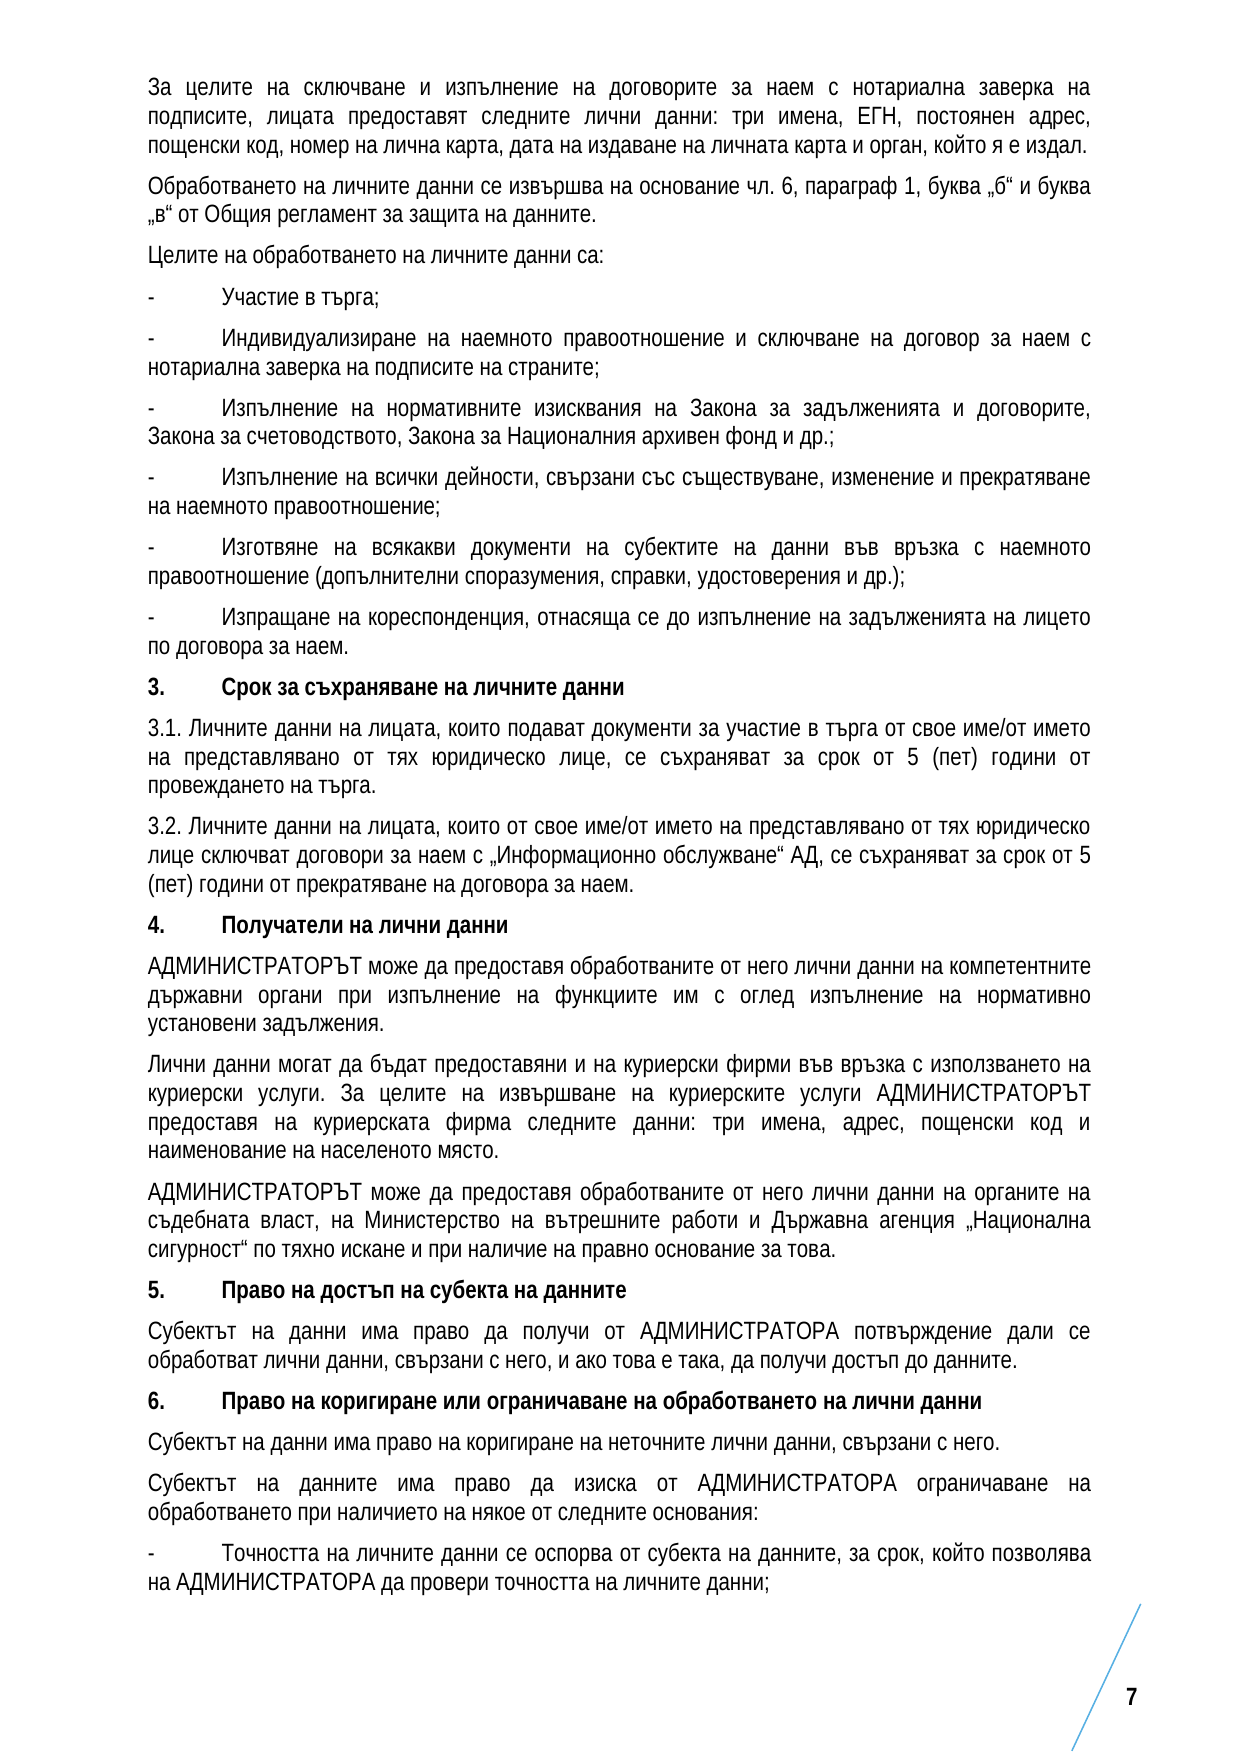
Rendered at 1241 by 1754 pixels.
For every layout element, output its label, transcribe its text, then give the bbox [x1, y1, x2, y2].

text 3.1. Личните данни на лицата, които подават документи за участие в търга от свое име/от името на представлявано от тях юридическо лице, се съхраняват за срок от 5 (пет) години от провеждането на търга. [148, 713, 1092, 799]
text - Изпълнение на всички дейности, свързани със съществуване, изменение и прекратяване на наемното правоотношение; [148, 462, 1092, 520]
text АДМИНИСТРАТОРЪТ може да предоставя обработваните от него лични данни на компетентните държавни органи при изпълнение на функциите им с оглед изпълнение на нормативно установени задължения. [148, 951, 1092, 1037]
text Субектът на данни има право да получи от АДМИНИСТРАТОРА потвърждение дали се обработват лични данни, свързани с него, и ако това е така, да получи достъп до данните. [148, 1316, 1092, 1373]
text Лични данни могат да бъдат предоставяни и на куриерски фирми във връзка с използването на куриерски услуги. За целите на извършване на куриерските услуги АДМИНИСТРАТОРЪТ предоставя на куриерската фирма следните данни: три имена, адрес, пощенски код и наименование на населеното място. [148, 1049, 1092, 1164]
list Право на достъп на субекта на данните [148, 1275, 1092, 1303]
list Срок за съхраняване на личните данни [148, 672, 1092, 700]
list Точността на личните данни се оспорва от субекта на данните, за срок, който позволява на АДМИНИСТРАТОРА да провери точността на личните данни; [148, 1538, 1092, 1595]
text - Изпълнение на нормативните изисквания на Закона за задълженията и договорите, Закона за счетоводството, Закона за Националния архивен фонд и др.; [148, 393, 1092, 450]
text АДМИНИСТРАТОРЪТ може да предоставя обработваните от него лични данни на органите на съдебната власт, на Министерство на вътрешните работи и Държавна агенция „Национална сигурност“ по тяхно искане и при наличие на правно основание за това. [148, 1176, 1092, 1262]
text Субектът на данните има право да изиска от АДМИНИСТРАТОРА ограничаване на обработването при наличието на някое от следните основания: [148, 1468, 1092, 1525]
text 3.2. Личните данни на лицата, които от свое име/от името на представлявано от тях юридическо лице сключват договори за наем с „Информационно обслужване“ АД, се съхраняват за срок от 5 (пет) години от прекратяване на договора за наем. [148, 811, 1092, 897]
text Субектът на данни има право на коригиране на неточните лични данни, свързани с него. [148, 1427, 1092, 1456]
text - Изготвяне на всякакви документи на субектите на данни във връзка с наемното правоотношение (допълнителни споразумения, справки, удостоверения и др.); [148, 532, 1092, 589]
text - Изпращане на кореспонденция, отнасяща се до изпълнение на задълженията на лицето по договора за наем. [148, 602, 1092, 659]
list Получатели на лични данни [148, 910, 1092, 938]
text За целите на сключване и изпълнение на договорите за наем с нотариална заверка на подписите, лицата предоставят следните лични данни: три имена, ЕГН, постоянен адрес, пощенски код, номер на лична карта, дата на издаване на личната карта и орган, който я е издал. [148, 72, 1092, 158]
text Обработването на личните данни се извършва на основание чл. 6, параграф 1, буква „б“ и буква „в“ от Общия регламент за защита на данните. [148, 171, 1092, 228]
text - Участие в търга; [148, 282, 1092, 310]
text Целите на обработването на личните данни са: [148, 241, 1092, 269]
text - Индивидуализиране на наемното правоотношение и сключване на договор за наем с нотариална заверка на подписите на страните; [148, 323, 1092, 380]
list Право на коригиране или ограничаване на обработването на лични данни [148, 1386, 1092, 1414]
